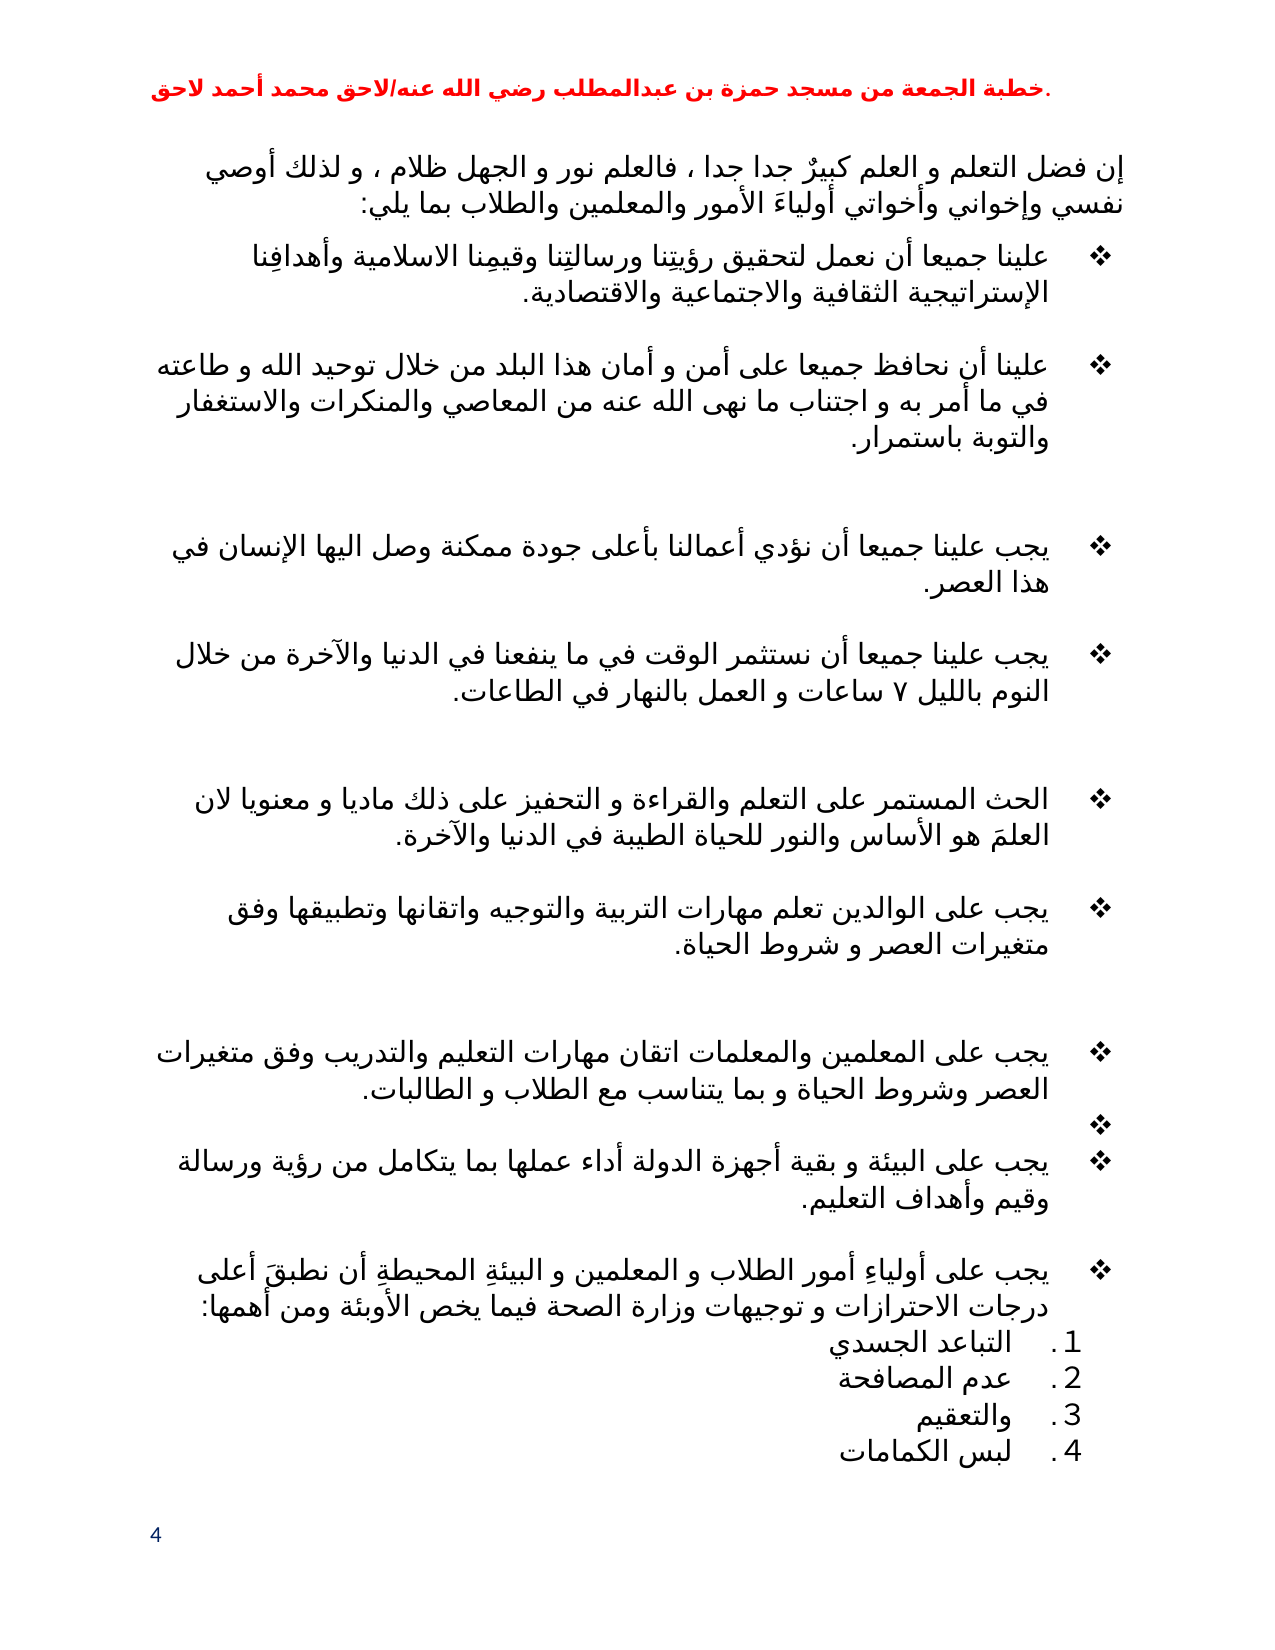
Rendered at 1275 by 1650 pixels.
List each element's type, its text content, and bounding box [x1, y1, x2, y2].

list يجب على الوالدين تعلم مهارات التربية والتوجيه واتقانها وتطبيقها وفق متغيرات العصر و شروط الحياة. [150, 891, 1087, 961]
list يجب على المعلمين والمعلمات اتقان مهارات التعليم والتدريب وفق متغيرات العصر وشروط الحياة و بما يتناسب مع الطلاب و الطالبات. [150, 1035, 1087, 1105]
list يجب على أولياءِ أمور الطلاب و المعلمين و البيئةِ المحيطةِ أن نطبقَ أعلى درجات الاحترازات و توجيهات وزارة الصحة فيما يخص الأوبئة ومن أهمها: [150, 1253, 1087, 1323]
list لبس الكمامات [150, 1434, 1050, 1467]
list عدم المصافحة [150, 1362, 1050, 1395]
list والتعقيم [150, 1398, 1050, 1431]
list يجب علينا جميعا أن نستثمر الوقت في ما ينفعنا في الدنيا والآخرة من خلال النوم بالليل ٧ ساعات و العمل بالنهار في الطاعات. [150, 637, 1087, 707]
list الحث المستمر على التعلم والقراءة و التحفيز على ذلك ماديا و معنويا لان العلمَ هو الأساس والنور للحياة الطيبة في الدنيا والآخرة. [150, 782, 1087, 852]
list يجب علينا جميعا أن نؤدي أعمالنا بأعلى جودة ممكنة وصل اليها الإنسان في هذا العصر. [150, 528, 1087, 598]
list التباعد الجسدي [150, 1325, 1050, 1359]
text إن فضل التعلم و العلم كبيرٌ جدا جدا ، فالعلم نور و الجهل ظلام ، و لذلك أوصي نفسي وإخواني وأخواتي أولياءَ الأمور والمعلمين والطلاب بما يلي: [150, 150, 1125, 220]
list علينا جميعا أن نعمل لتحقيق رؤيتِنا ورسالتِنا وقيمِنا الاسلامية وأهدافِنا الإستراتيجية الثقافية والاجتماعية والاقتصادية. [150, 239, 1087, 309]
list يجب على البيئة و بقية أجهزة الدولة أداء عملها بما يتكامل من رؤية ورسالة وقيم وأهداف التعليم. [150, 1144, 1087, 1214]
list علينا أن نحافظ جميعا على أمن و أمان هذا البلد من خلال توحيد الله و طاعته في ما أمر به و اجتناب ما نهى الله عنه من المعاصي والمنكرات والاستغفار والتوبة باستمرار. [150, 348, 1087, 454]
